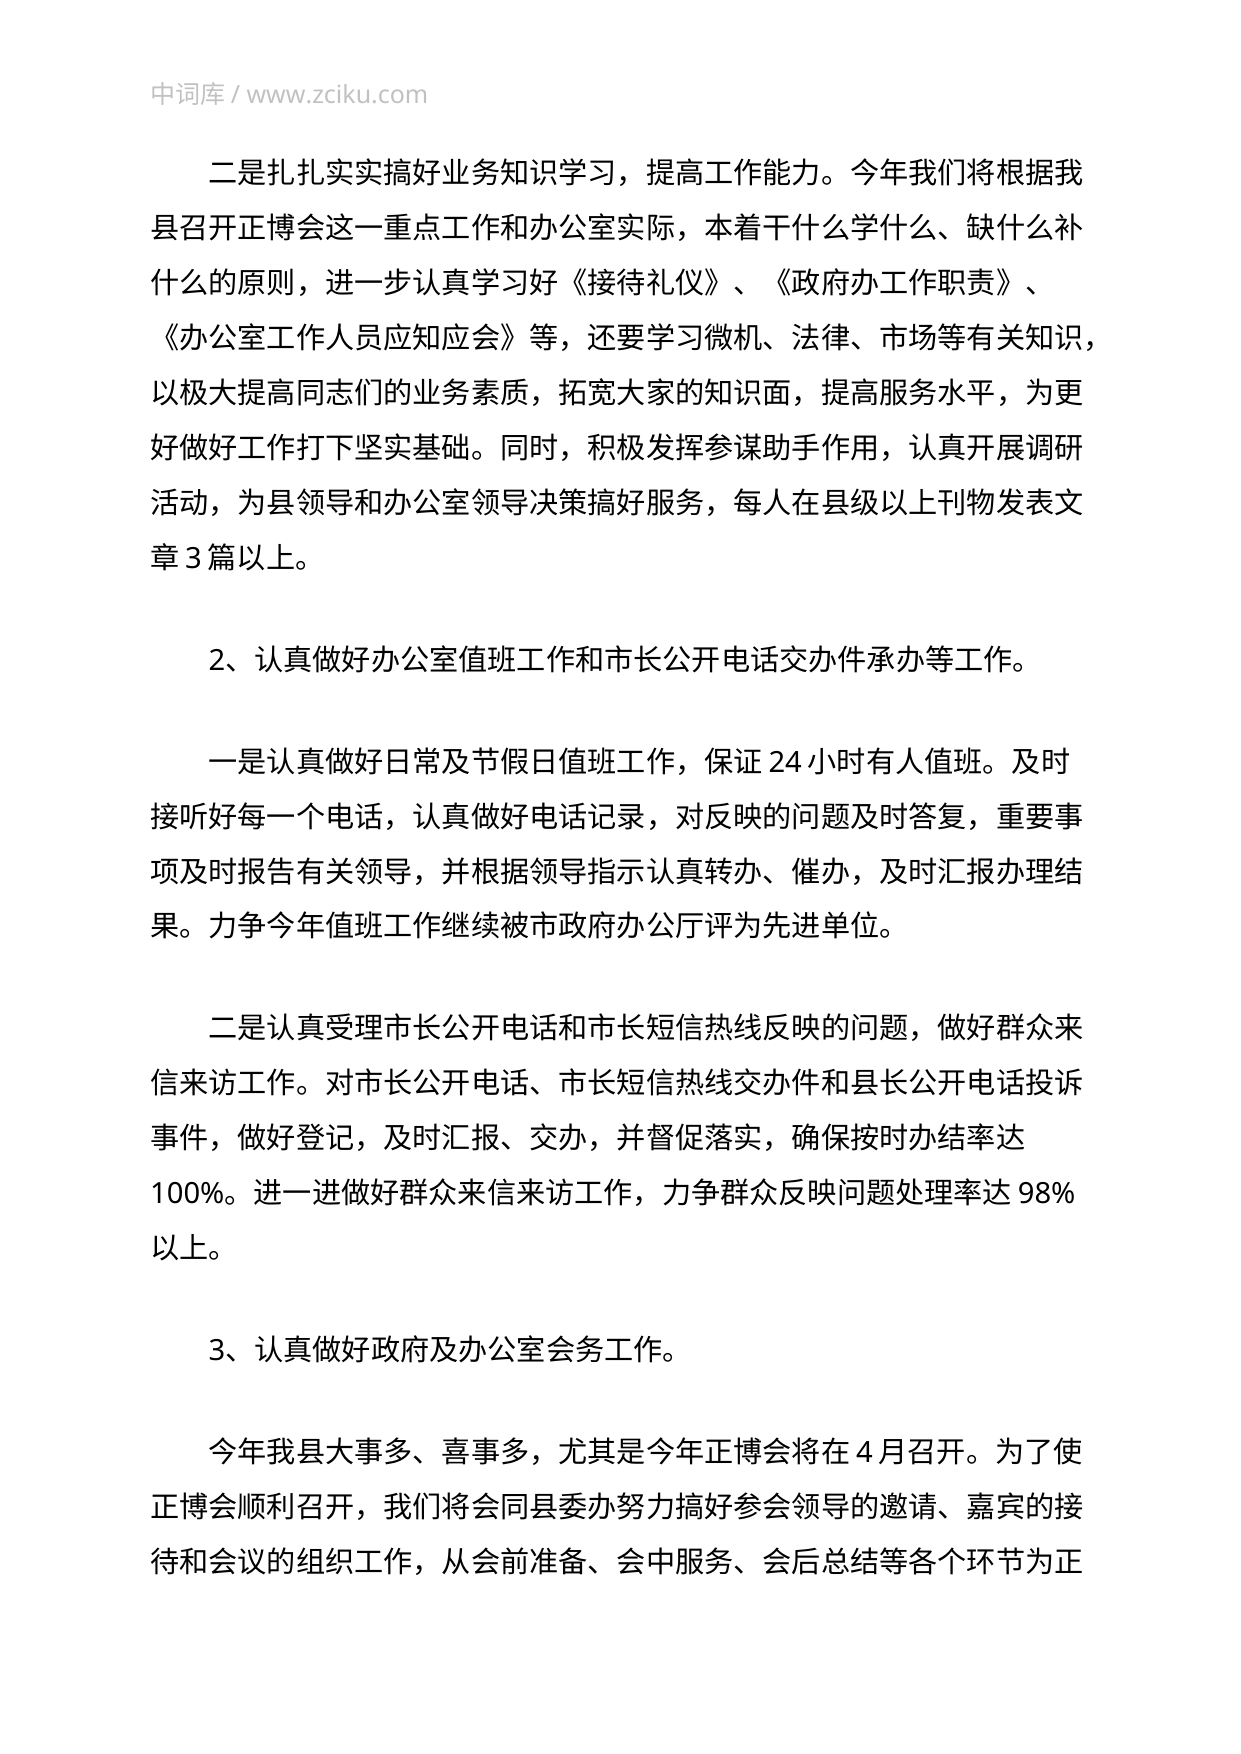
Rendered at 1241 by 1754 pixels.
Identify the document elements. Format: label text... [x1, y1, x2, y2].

text 二是扎扎实实搞好业务知识学习，提高工作能力。今年我们将根据我县召开正博会这一重点工作和办公室实际，本着干什么学什么、缺什么补什么的原则，进一步认真学习好《接待礼仪》、《政府办工作职责》、《办公室工作人员应知应会》等，还要学习微机、法律、市场等有关知识，以极大提高同志们的业务素质，拓宽大家的知识面，提高服务水平，为更好做好工作打下坚实基础。同时，积极发挥参谋助手作用，认真开展调研活动，为县领导和办公室领导决策搞好服务，每人在县级以上刊物发表文章3篇以上。 [150, 150, 1090, 577]
text 2、认真做好办公室值班工作和市长公开电话交办件承办等工作。 [150, 636, 1090, 679]
text 二是认真受理市长公开电话和市长短信热线反映的问题，做好群众来信来访工作。对市长公开电话、市长短信热线交办件和县长公开电话投诉事件，做好登记，及时汇报、交办，并督促落实，确保按时办结率达100%。进一进做好群众来信来访工作，力争群众反映问题处理率达98%以上。 [150, 1005, 1090, 1267]
text 3、认真做好政府及办公室会务工作。 [150, 1326, 1090, 1369]
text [150, 1428, 1090, 1580]
text 一是认真做好日常及节假日值班工作，保证24小时有人值班。及时接听好每一个电话，认真做好电话记录，对反映的问题及时答复，重要事项及时报告有关领导，并根据领导指示认真转办、催办，及时汇报办理结果。力争今年值班工作继续被市政府办公厅评为先进单位。 [150, 738, 1090, 945]
